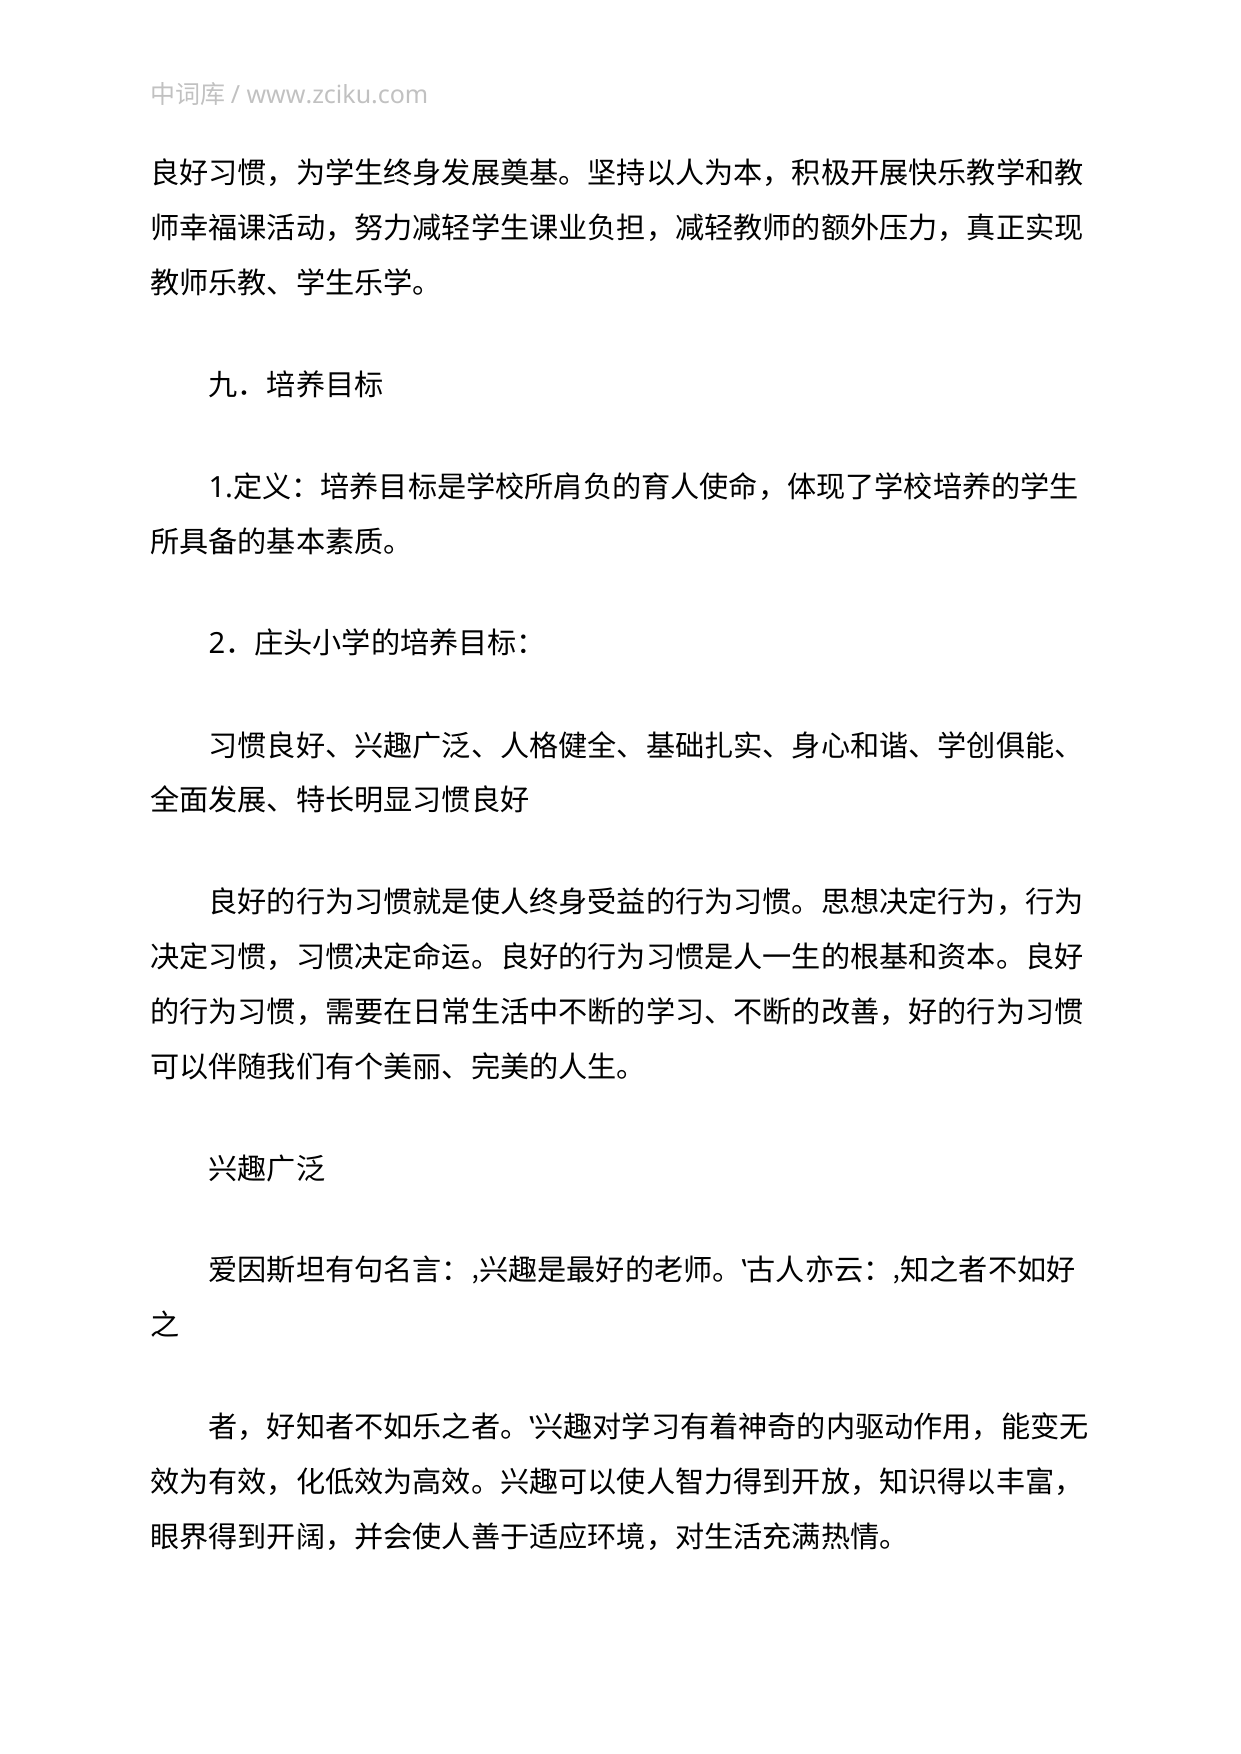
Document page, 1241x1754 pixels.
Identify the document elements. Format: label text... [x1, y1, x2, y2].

text 爱因斯坦有句名言：‚兴趣是最好的老师。‛古人亦云：‚知之者不如好之 [150, 1247, 1090, 1344]
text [150, 150, 1090, 302]
text 习惯良好、兴趣广泛、人格健全、基础扎实、身心和谐、学创俱能、全面发展、特长明显习惯良好 [150, 722, 1090, 819]
text 九．培养目标 [150, 362, 1090, 404]
text 1.定义：培养目标是学校所肩负的育人使命，体现了学校培养的学生所具备的基本素质。 [150, 463, 1090, 561]
text 者，好知者不如乐之者。‛兴趣对学习有着神奇的内驱动作用，能变无效为有效，化低效为高效。兴趣可以使人智力得到开放，知识得以丰富，眼界得到开阔，并会使人善于适应环境，对生活充满热情。 [150, 1404, 1090, 1556]
text 2．庄头小学的培养目标： [150, 620, 1090, 662]
text 兴趣广泛 [150, 1145, 1090, 1187]
text 良好的行为习惯就是使人终身受益的行为习惯。思想决定行为，行为决定习惯，习惯决定命运。良好的行为习惯是人一生的根基和资本。良好的行为习惯，需要在日常生活中不断的学习、不断的改善，好的行为习惯可以伴随我们有个美丽、完美的人生。 [150, 879, 1090, 1086]
